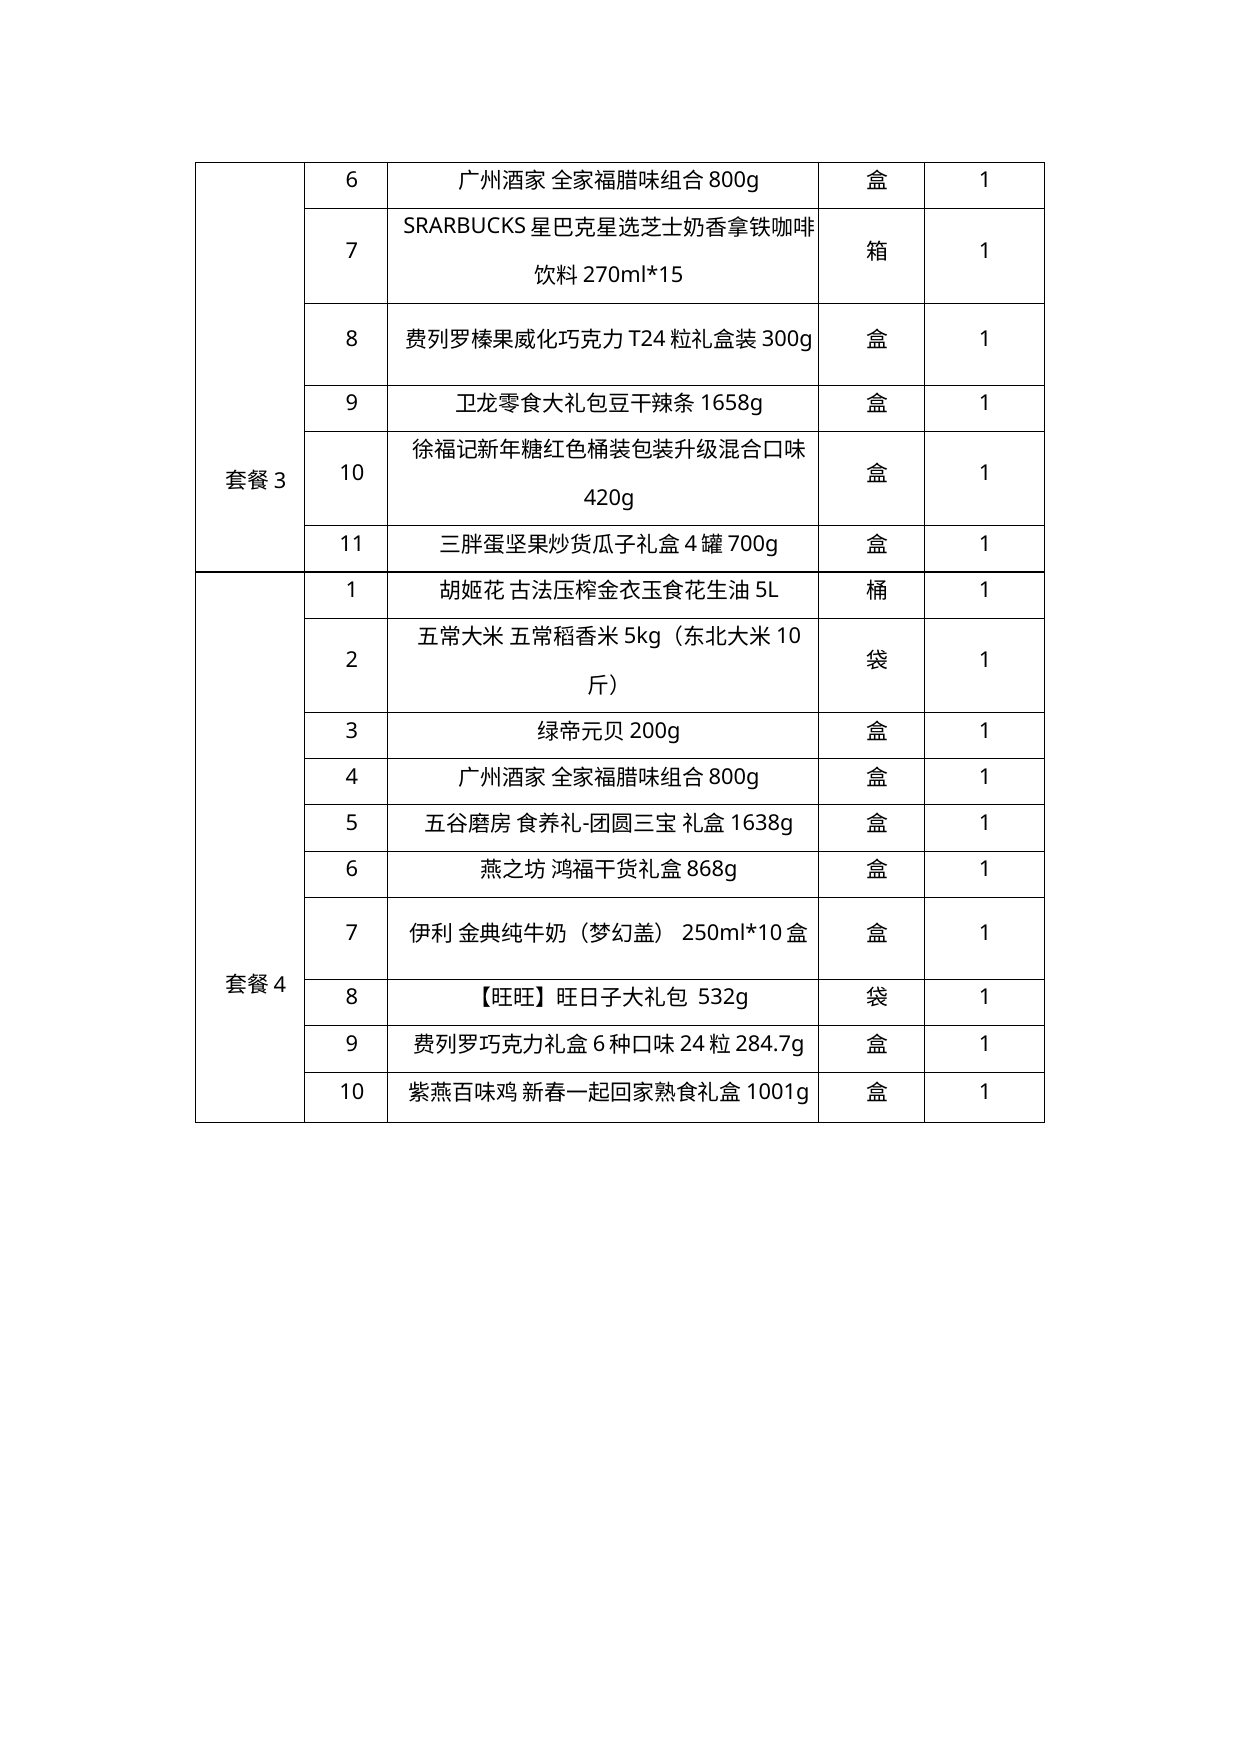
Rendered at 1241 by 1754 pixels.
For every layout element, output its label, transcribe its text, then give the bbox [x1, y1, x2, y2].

table_cell 盒 [819, 805, 924, 851]
table_cell 胡姬花 古法压榨金衣玉食花生油5L [388, 573, 818, 617]
table_cell 盒 [819, 898, 924, 979]
table_cell 广州酒家 全家福腊味组合800g [388, 759, 818, 804]
table_cell 1 [925, 209, 1044, 303]
table_cell 8 [305, 304, 387, 384]
table_cell 1 [925, 1026, 1044, 1072]
table_cell 9 [305, 1026, 387, 1072]
table_cell 11 [305, 526, 387, 571]
table_cell 盒 [819, 304, 924, 384]
table_cell 绿帝元贝200g [388, 713, 818, 758]
table_cell SRARBUCKS星巴克星选芝士奶香拿铁咖啡饮料270ml*15 [388, 209, 818, 303]
table_cell 五常大米 五常稻香米 5kg（东北大米 10斤） [388, 619, 818, 712]
table_cell 卫龙零食大礼包豆干辣条1658g [388, 386, 818, 431]
table_cell 1 [925, 898, 1044, 979]
table_cell 10 [305, 432, 387, 525]
table_cell 盒 [819, 526, 924, 571]
table_cell 盒 [819, 713, 924, 758]
table_cell 费列罗榛果威化巧克力T24粒礼盒装300g [388, 304, 818, 384]
table_cell 1 [925, 573, 1044, 617]
table_cell 盒 [819, 1073, 924, 1122]
table_cell 1 [925, 713, 1044, 758]
picture [398, 385, 431, 391]
table_cell 袋 [819, 619, 924, 712]
table_cell 桶 [819, 573, 924, 617]
table_cell 盒 [819, 759, 924, 804]
table_cell 1 [925, 432, 1044, 525]
table_cell 1 [925, 163, 1044, 208]
table_cell 1 [925, 805, 1044, 851]
table_cell 【旺旺】旺日子大礼包 532g [388, 980, 818, 1025]
table_cell 1 [925, 386, 1044, 431]
table_cell 1 [305, 573, 387, 617]
picture [830, 385, 862, 391]
table_cell 3 [305, 713, 387, 758]
table_cell 5 [305, 805, 387, 851]
table_cell 盒 [819, 163, 924, 208]
table_cell 6 [305, 163, 387, 208]
table_cell 燕之坊 鸿福干货礼盒868g [388, 852, 818, 897]
table_cell 2 [305, 619, 387, 712]
table_cell 盒 [819, 852, 924, 897]
table_cell 紫燕百味鸡 新春一起回家熟食礼盒1001g [388, 1073, 818, 1122]
table_cell 广州酒家 全家福腊味组合800g [388, 163, 818, 208]
table_cell 徐福记新年糖红色桶装包装升级混合口味420g [388, 432, 818, 525]
table_cell 6 [305, 852, 387, 897]
table_cell 套餐4 [196, 573, 304, 1122]
table_cell 费列罗巧克力礼盒6种口味24粒284.7g [388, 1026, 818, 1072]
table_cell 1 [925, 619, 1044, 712]
table_cell 1 [925, 852, 1044, 897]
table_cell 1 [925, 526, 1044, 571]
table_cell 盒 [819, 432, 924, 525]
table_cell 1 [925, 980, 1044, 1025]
table_cell 7 [305, 209, 387, 303]
table_cell 伊利 金典纯牛奶（梦幻盖） 250ml*10盒 [388, 898, 818, 979]
picture [936, 385, 968, 391]
table_cell 9 [305, 386, 387, 431]
table_cell 4 [305, 759, 387, 804]
table_cell 三胖蛋坚果炒货瓜子礼盒4罐700g [388, 526, 818, 571]
table_cell 7 [305, 898, 387, 979]
table_cell 10 [305, 1073, 387, 1122]
table_cell 箱 [819, 209, 924, 303]
table_cell 袋 [819, 980, 924, 1025]
table_cell 1 [925, 304, 1044, 384]
table_cell 8 [305, 980, 387, 1025]
table_cell 1 [925, 1073, 1044, 1122]
table_cell 1 [925, 759, 1044, 804]
table_cell 盒 [819, 386, 924, 431]
table_cell 盒 [819, 1026, 924, 1072]
table_cell 五谷磨房 食养礼-团圆三宝 礼盒1638g [388, 805, 818, 851]
